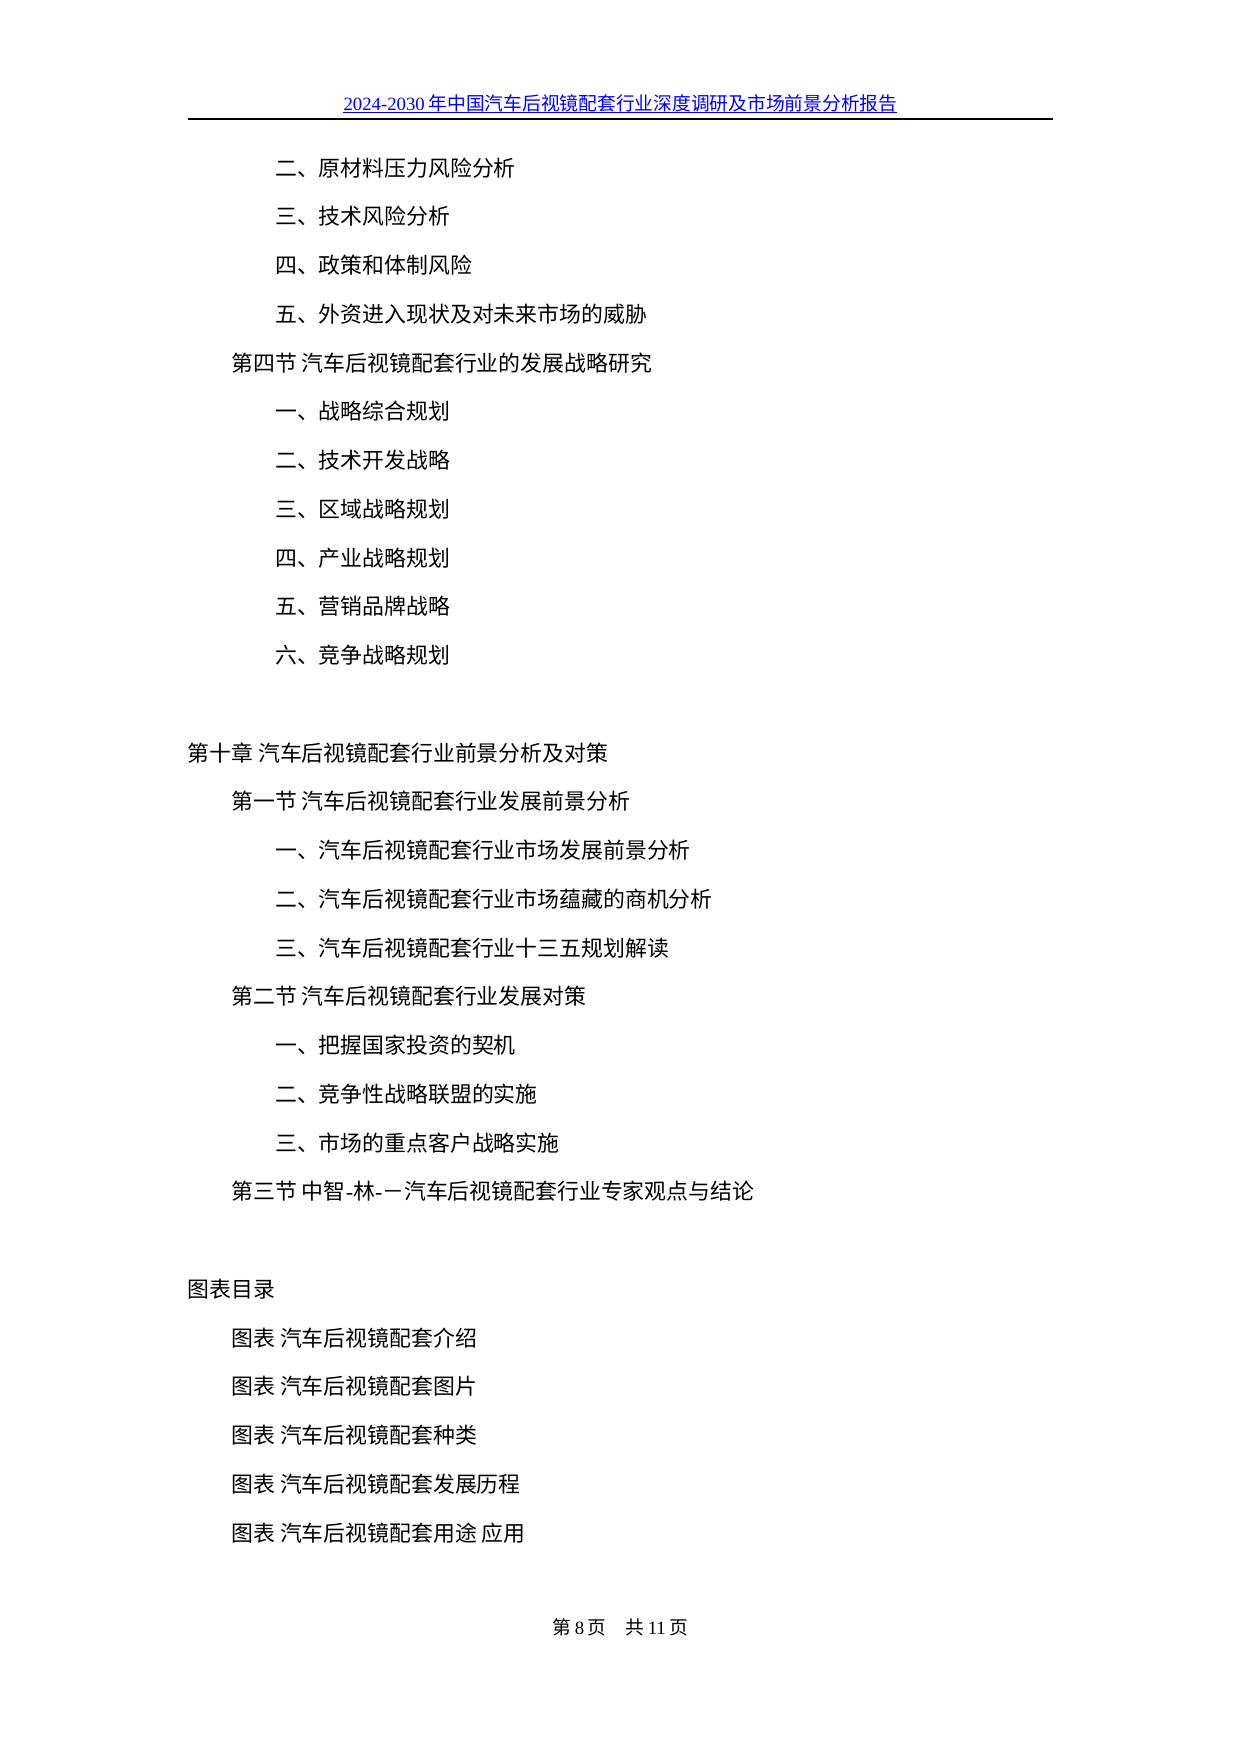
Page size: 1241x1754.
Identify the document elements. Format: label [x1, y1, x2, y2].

text [187, 150, 1053, 1548]
